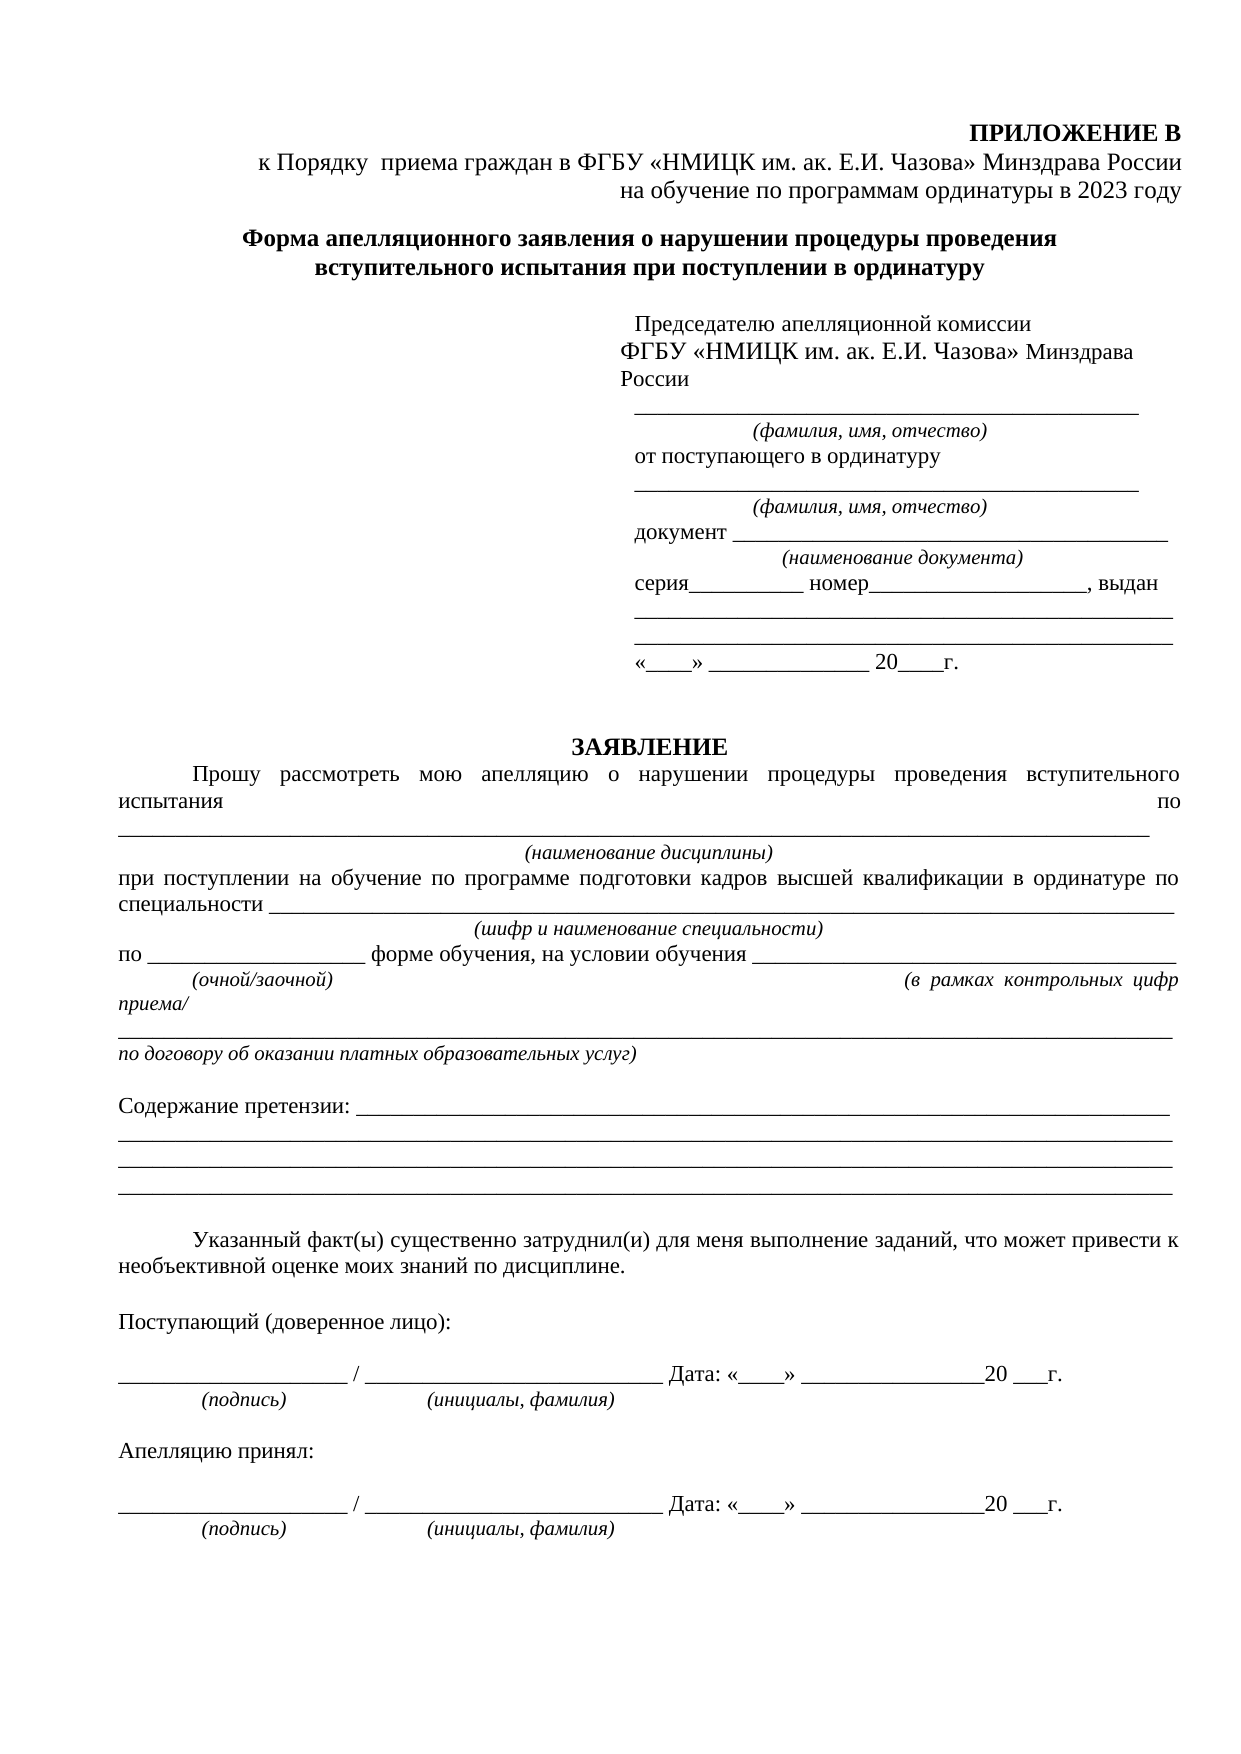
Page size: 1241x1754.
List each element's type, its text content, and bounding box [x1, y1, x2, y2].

text по ___________________ форме обучения, на условии обучения _____________________________________ [118, 940, 1181, 967]
text (шифр и наименование специальности) [118, 916, 1181, 940]
text (наименование дисциплины) [118, 839, 1181, 864]
text (подпись) (инициалы, фамилия) [118, 1387, 1181, 1411]
text ____________________________________________ [118, 391, 1181, 418]
text Содержание претензии: _______________________________________________________________________ [118, 1092, 1181, 1118]
text (подпись) (инициалы, фамилия) [118, 1516, 1181, 1540]
text (фамилия, имя, отчество) [487, 494, 1181, 518]
text Председателю апелляционной комиссии [118, 310, 1181, 336]
text ____________________________________________________________________________________________ [118, 1144, 1181, 1171]
text Прошу рассмотреть мою апелляцию о нарушении процедуры проведения вступительного испытания по __________________________________________________________________________________________ [118, 761, 1181, 839]
text серия__________ номер___________________, выдан [118, 569, 1181, 595]
text на обучение по программам ординатуры в 2023 году [118, 176, 1182, 204]
text документ ______________________________________ [118, 518, 1181, 545]
text Указанный факт(ы) существенно затруднил(и) для меня выполнение заданий, что может привести к необъективной оценке моих знаний по дисциплине. [118, 1226, 1181, 1279]
text (фамилия, имя, отчество) [487, 418, 1181, 442]
text _______________________________________________ [118, 595, 1181, 622]
text ФГБУ «НМИЦК им. ак. Е.И. Чазовa» Минздрава России [620, 336, 1181, 391]
text ____________________________________________________________________________________________ [118, 1015, 1181, 1041]
text к Порядку приема граждан в ФГБУ «НМИЦК им. ак. Е.И. Чазовa» Минздрава России [118, 147, 1182, 176]
text Поступающий (доверенное лицо): [118, 1308, 1181, 1334]
text от поступающего в ординатуру [118, 442, 1181, 468]
text (очной/заочной) (в рамках контрольных цифр приема/ [118, 967, 1181, 1015]
text при поступлении на обучение по программе подготовки кадров высшей квалификации в ординатуре по специальности _______________________________________________________________________________ [118, 864, 1181, 916]
text (наименование документа) [118, 545, 1181, 569]
text ____________________________________________ [561, 468, 1181, 494]
text Апелляцию принял: [118, 1437, 1181, 1463]
text ____________________ / __________________________ Дата: «____» ________________20 ___г. [118, 1360, 1181, 1387]
text «____» ______________ 20____г. [634, 648, 1181, 674]
text ____________________________________________________________________________________________ [118, 1171, 1181, 1197]
text по договору об оказании платных образовательных услуг) [118, 1041, 1181, 1065]
text вступительного испытания при поступлении в ординатуру [118, 252, 1181, 281]
text ____________________________________________________________________________________________ [118, 1118, 1181, 1144]
text ПРИЛОЖЕНИЕ В [118, 118, 1181, 147]
text ____________________ / __________________________ Дата: «____» ________________20 ___г. [118, 1490, 1181, 1516]
text ЗАЯВЛЕНИЕ [118, 732, 1181, 761]
text _______________________________________________ [561, 622, 1181, 648]
text Форма апелляционного заявления о нарушении процедуры проведения [118, 223, 1181, 252]
